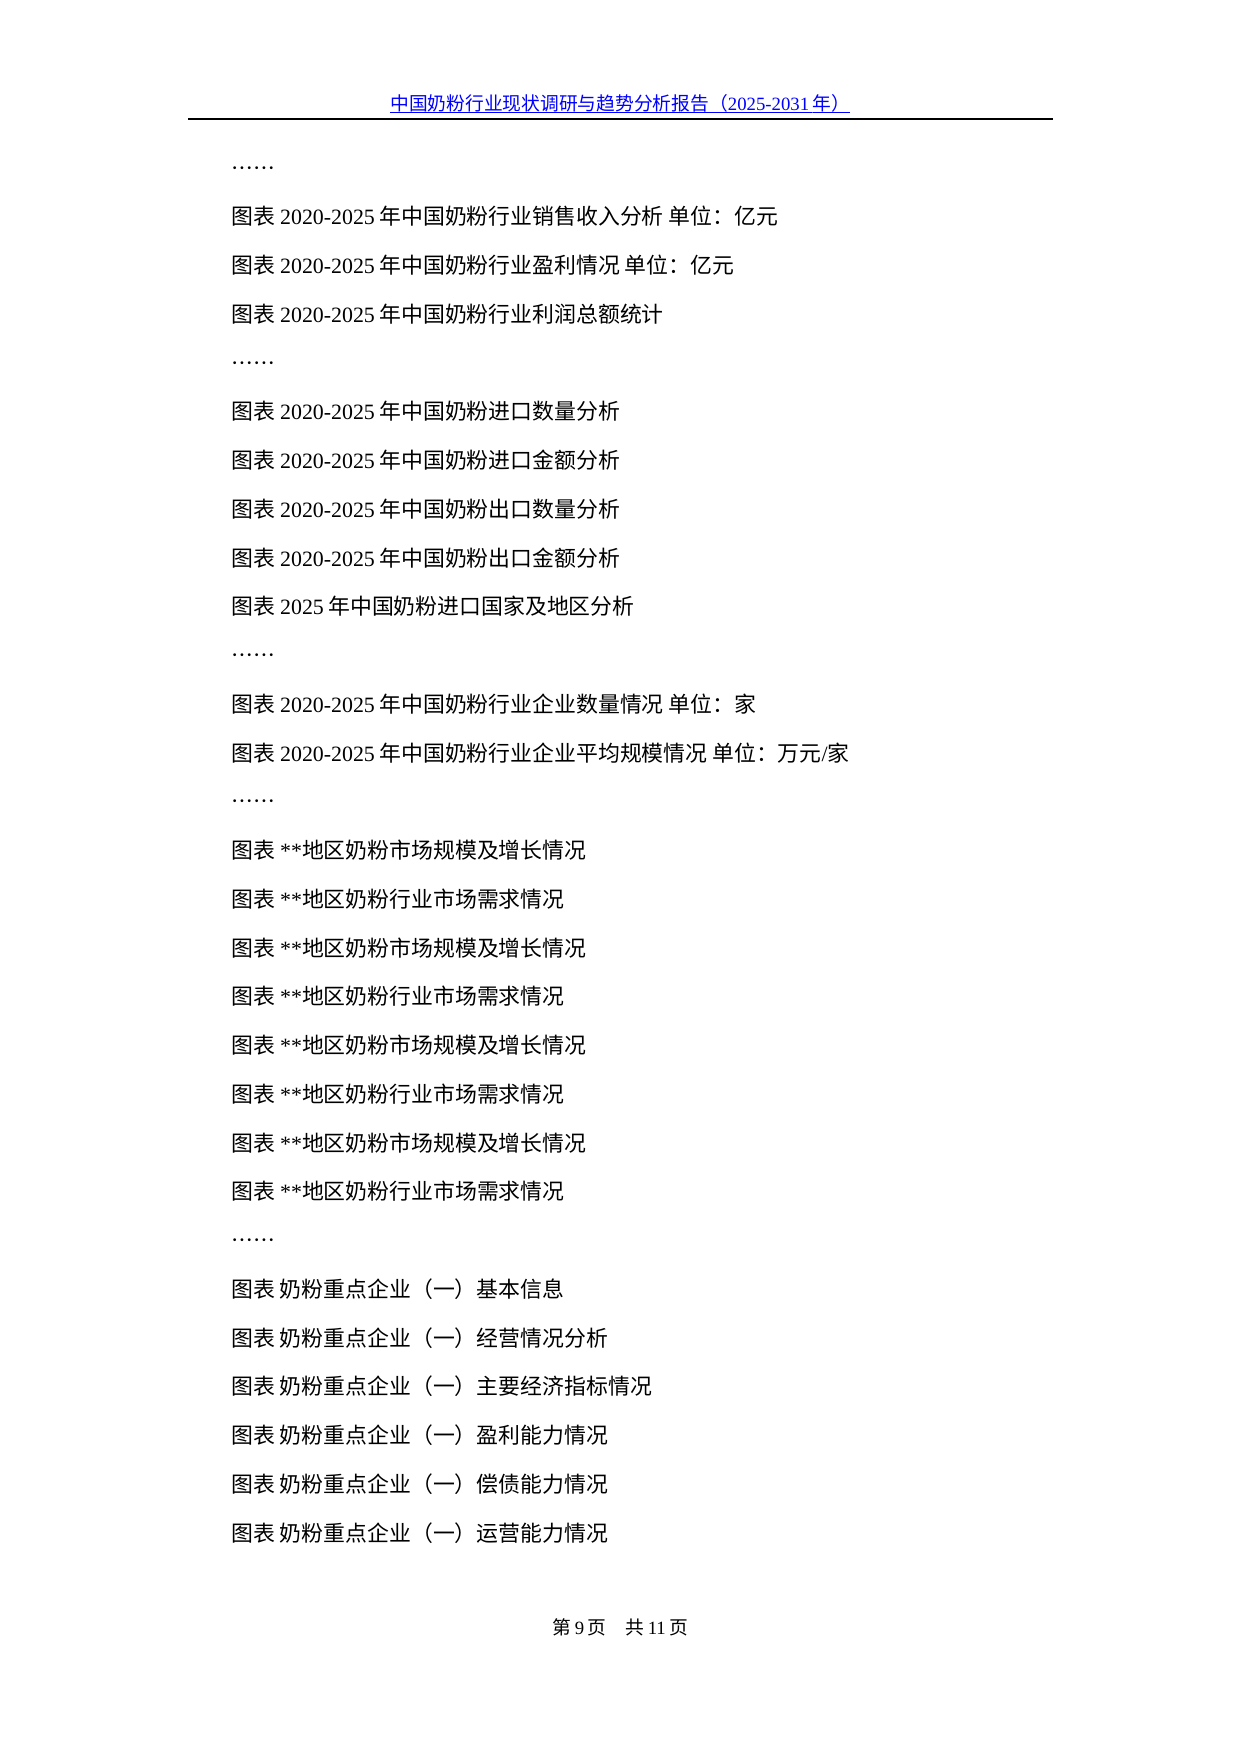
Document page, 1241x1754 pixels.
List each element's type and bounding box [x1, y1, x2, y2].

text [187, 150, 1053, 1548]
